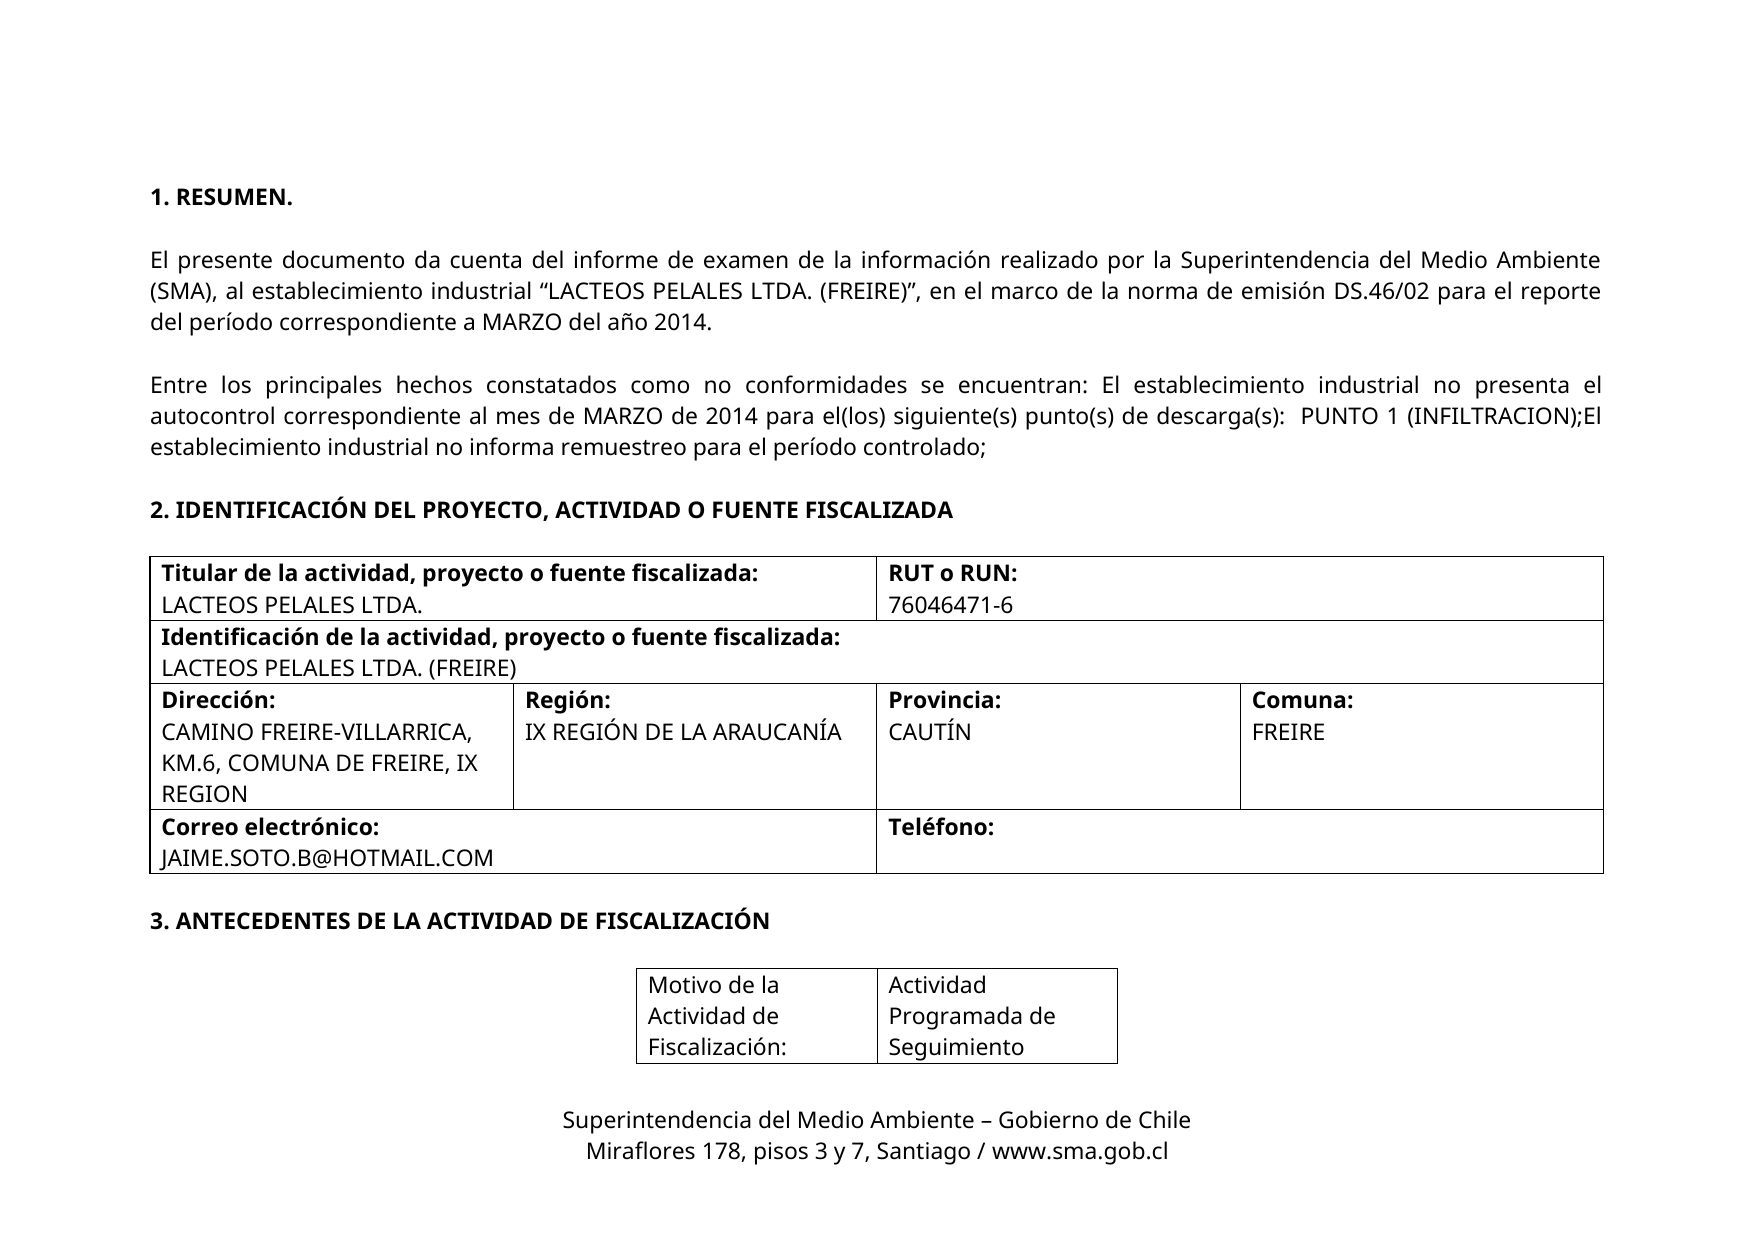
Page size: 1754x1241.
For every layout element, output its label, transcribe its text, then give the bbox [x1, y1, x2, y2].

table_header RUT o RUN: 76046471-6 [877, 557, 1603, 620]
table_cell Provincia: CAUTÍN [877, 684, 1240, 809]
table_cell Identificación de la actividad, proyecto o fuente fiscalizada: LACTEOS PELALES LTDA. (FREIRE) [151, 621, 1603, 683]
text 1. RESUMEN. [150, 150, 1604, 212]
text 2. IDENTIFICACIÓN DEL PROYECTO, ACTIVIDAD O FUENTE FISCALIZADA [150, 462, 1604, 525]
text El presente documento da cuenta del informe de examen de la información realizado por la Superintendencia del Medio Ambiente (SMA), al establecimiento industrial “LACTEOS PELALES LTDA. (FREIRE)”, en el marco de la norma de emisión DS.46/02 para el reporte del período correspondiente a MARZO del año 2014. [150, 212, 1604, 337]
table_header Titular de la actividad, proyecto o fuente fiscalizada: LACTEOS PELALES LTDA. [151, 557, 876, 620]
text Entre los principales hechos constatados como no conformidades se encuentran: El establecimiento industrial no presenta el autocontrol correspondiente al mes de MARZO de 2014 para el(los) siguiente(s) punto(s) de descarga(s): PUNTO 1 (INFILTRACION);El establecimiento industrial no informa remuestreo para el período controlado; [150, 337, 1604, 462]
table_cell Teléfono: [877, 810, 1603, 873]
table_cell Dirección: CAMINO FREIRE-VILLARRICA, KM.6, COMUNA DE FREIRE, IX REGION [151, 684, 513, 809]
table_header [637, 969, 877, 1062]
table_cell Correo electrónico: JAIME.SOTO.B@HOTMAIL.COM [151, 810, 876, 873]
table_cell Comuna: FREIRE [1241, 684, 1603, 809]
table_cell Región: IX REGIÓN DE LA ARAUCANÍA [514, 684, 876, 809]
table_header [878, 969, 1117, 1062]
text 3. ANTECEDENTES DE LA ACTIVIDAD DE FISCALIZACIÓN [150, 874, 1604, 936]
